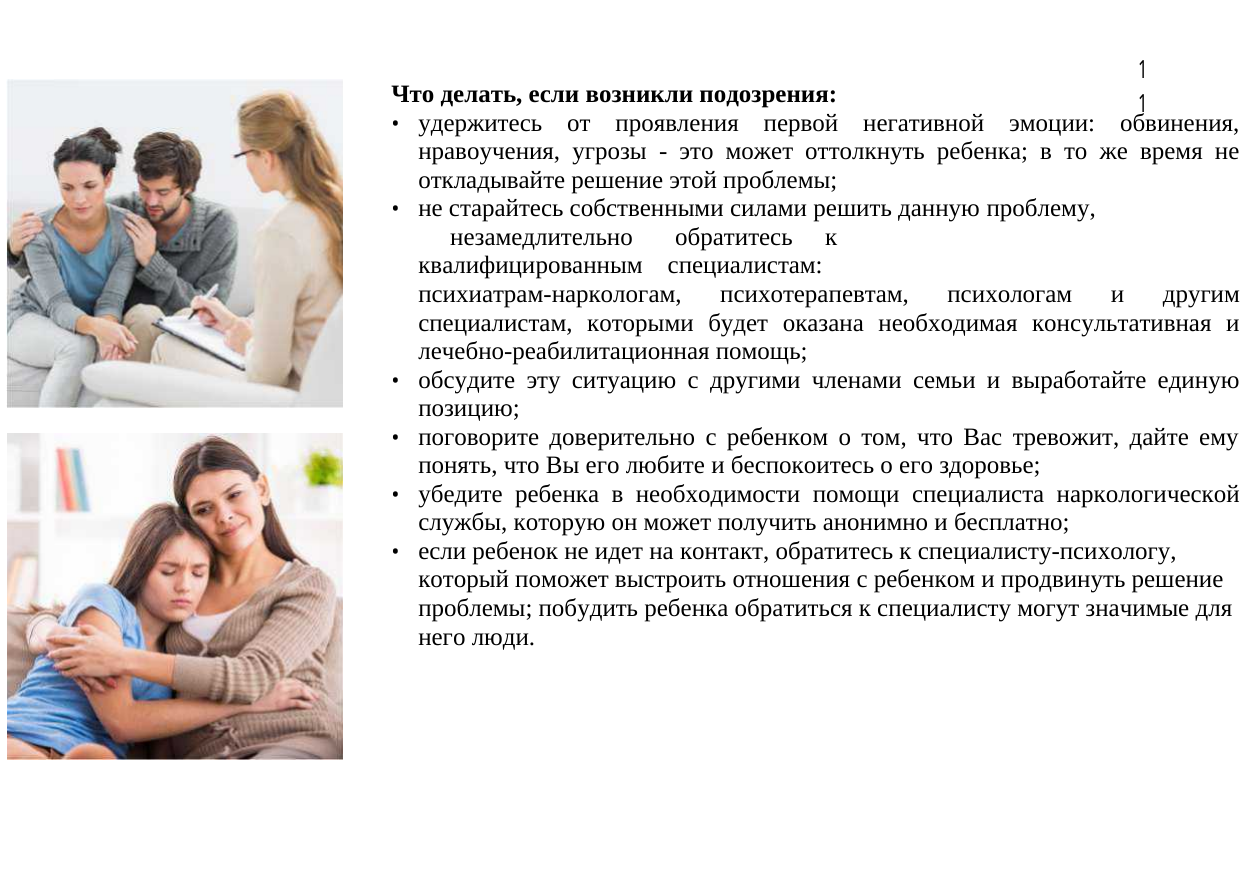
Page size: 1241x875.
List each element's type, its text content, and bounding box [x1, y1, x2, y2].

list убедите ребенка в необходимости помощи специалиста наркологической службы, которую он может получить анонимно и бесплатно; [0, 479, 1240, 536]
list поговорите доверительно с ребенком о том, что Вас тревожит, дайте ему понять, что Вы его любите и беспокоитесь о его здоровье; [0, 422, 1240, 479]
text квалифицированным специалистам: [27, 251, 1240, 279]
list не старайтесь собственными силами решить данную проблему, незамедлительно обратитесь к [0, 194, 1240, 251]
picture [6, 251, 27, 365]
text Что делать, если возникли подозрения: [0, 80, 1240, 108]
list удержитесь от проявления первой негативной эмоции: обвинения, нравоучения, угрозы - это может оттолкнуть ребенка; в то же время не откладывайте решение этой проблемы; [0, 108, 1240, 194]
picture [7, 651, 343, 760]
list если ребенок не идет на контакт, обратитесь к специалисту-психологу, который поможет выстроить отношения с ребенком и продвинуть решение проблемы; побудить ребенка обратиться к специалисту могут значимые для него люди. [0, 536, 1240, 651]
text психиатрам-наркологам, психотерапевтам, психологам и другим специалистам, которыми будет оказана необходимая консультативная и лечебно-реабилитационная помощь; [27, 279, 1240, 365]
list обсудите эту ситуацию с другими членами семьи и выработайте единую позицию; [0, 365, 1240, 422]
